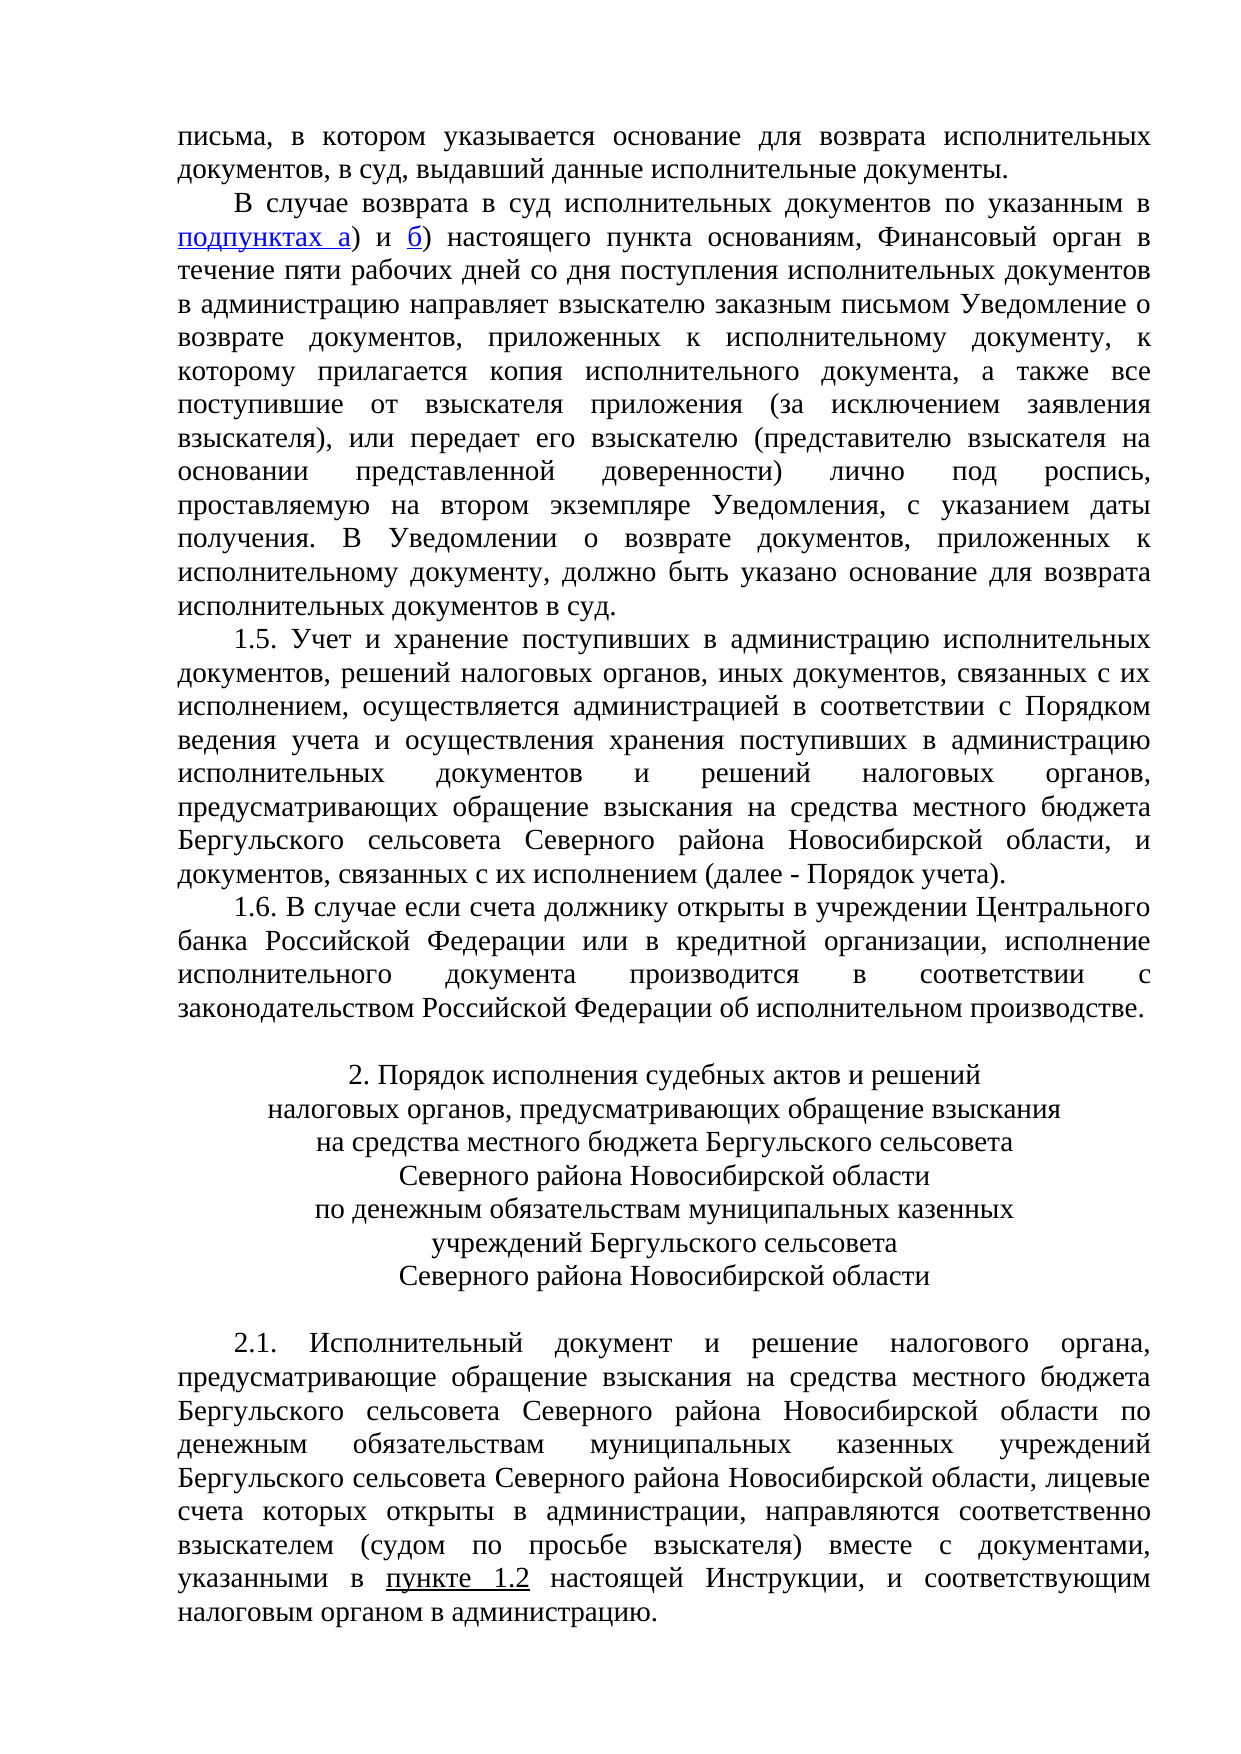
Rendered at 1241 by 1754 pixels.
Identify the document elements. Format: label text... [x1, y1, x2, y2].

text на средства местного бюджета Бергульского сельсовета [177, 1124, 1152, 1158]
text 2. Порядок исполнения судебных актов и решений [177, 1057, 1152, 1091]
text Северного района Новосибирской области [177, 1258, 1152, 1292]
text налоговых органов, предусматривающих обращение взыскания [177, 1091, 1152, 1124]
text 1.5. Учет и хранение поступивших в администрацию исполнительных документов, решений налоговых органов, иных документов, связанных с их исполнением, осуществляется администрацией в соответствии с Порядком ведения учета и осуществления хранения поступивших в администрацию исполнительных документов и решений налоговых органов, предусматривающих обращение взыскания на средства местного бюджета Бергульского сельсовета Северного района Новосибирской области, и документов, связанных с их исполнением (далее - Порядок учета). [177, 621, 1152, 889]
text 1.6. В случае если счета должнику открыты в учреждении Центрального банка Российской Федерации или в кредитной организации, исполнение исполнительного документа производится в соответствии с законодательством Российской Федерации об исполнительном производстве. [177, 889, 1152, 1024]
text 2.1. Исполнительный документ и решение налогового органа, предусматривающие обращение взыскания на средства местного бюджета Бергульского сельсовета Северного района Новосибирской области по денежным обязательствам муниципальных казенных учреждений Бергульского сельсовета Северного района Новосибирской области, лицевые счета которых открыты в администрации, направляются соответственно взыскателем (судом по просьбе взыскателя) вместе с документами, указанными в пункте 1.2 настоящей Инструкции, и соответствующим налоговым органом в администрацию. [177, 1326, 1152, 1627]
text по денежным обязательствам муниципальных казенных [177, 1191, 1152, 1225]
text Северного района Новосибирской области [177, 1158, 1152, 1191]
text В случае возврата в суд исполнительных документов по указанным в подпунктах а) и б) настоящего пункта основаниям, Финансовый орган в течение пяти рабочих дней со дня поступления исполнительных документов в администрацию направляет взыскателю заказным письмом Уведомление о возврате документов, приложенных к исполнительному документу, к которому прилагается копия исполнительного документа, а также все поступившие от взыскателя приложения (за исключением заявления взыскателя), или передает его взыскателю (представителю взыскателя на основании представленной доверенности) лично под роспись, проставляемую на втором экземпляре Уведомления, с указанием даты получения. В Уведомлении о возврате документов, приложенных к исполнительному документу, должно быть указано основание для возврата исполнительных документов в суд. [177, 185, 1152, 621]
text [177, 118, 1152, 185]
text учреждений Бергульского сельсовета [177, 1225, 1152, 1258]
